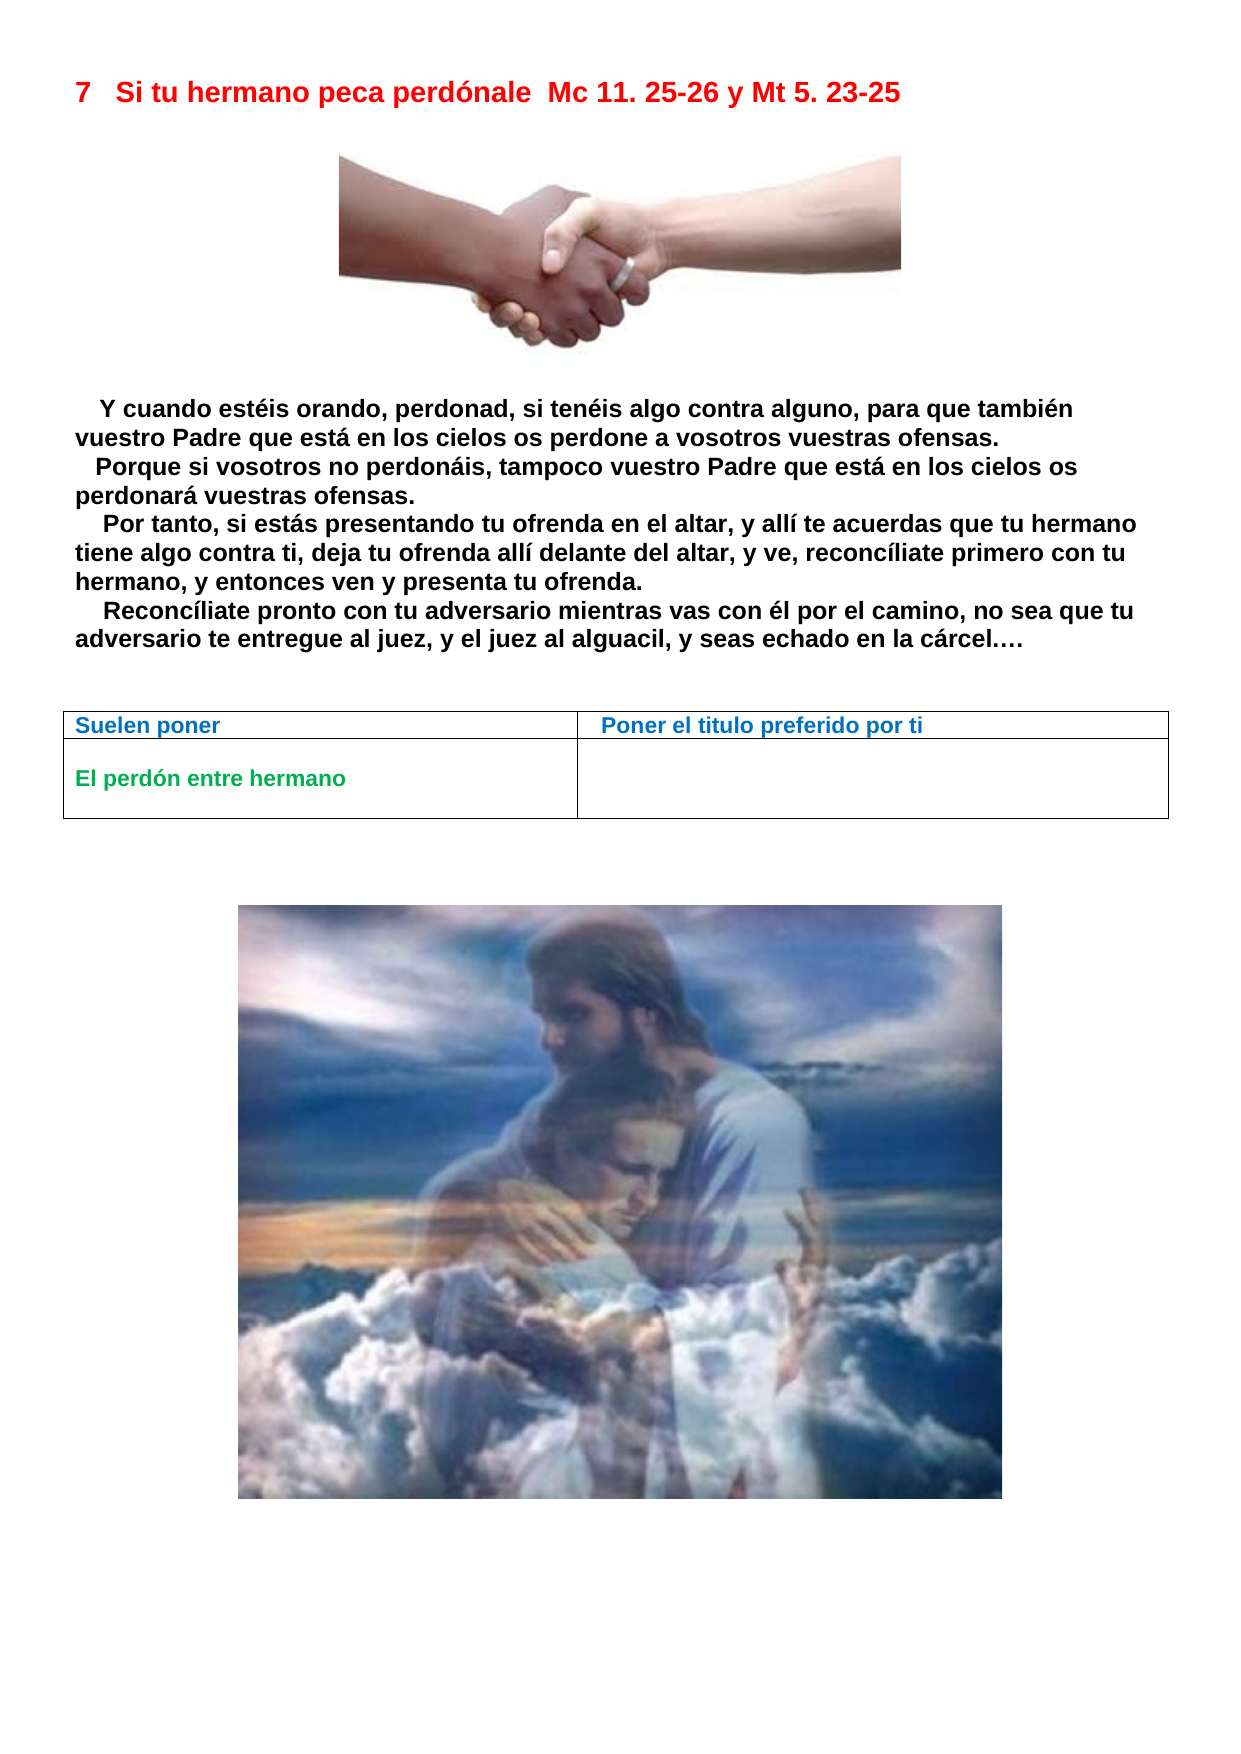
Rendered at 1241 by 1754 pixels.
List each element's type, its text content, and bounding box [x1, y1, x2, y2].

text Por tanto, si estás presentando tu ofrenda en el altar, y allí te acuerdas que tu hermano tiene algo contra ti, deja tu ofrenda allí delante del altar, y ve, reconcíliate primero con tu hermano, y entonces ven y presenta tu ofrenda. [75, 509, 1165, 596]
table_header Suelen poner [64, 712, 577, 738]
text Reconcíliate pronto con tu adversario mientras vas con él por el camino, no sea que tu adversario te entregue al juez, y el juez al alguacil, y seas echado en la cárcel.… [75, 596, 1165, 653]
picture [238, 905, 1003, 1499]
text Y cuando estéis orando, perdonad, si tenéis algo contra alguno, para que también vuestro Padre que está en los cielos os perdone a vosotros vuestras ofensas. [75, 394, 1165, 452]
table_cell El perdón entre hermano [64, 739, 577, 818]
text 7 Si tu hermano peca perdónale Mc 11. 25-26 y Mt 5. 23-25 [75, 75, 1165, 108]
table_header Poner el titulo preferido por ti [578, 712, 1168, 738]
picture [338, 142, 902, 361]
table_cell [578, 739, 1168, 818]
text Porque si vosotros no perdonáis, tampoco vuestro Padre que está en los cielos os perdonará vuestras ofensas. [75, 452, 1165, 509]
